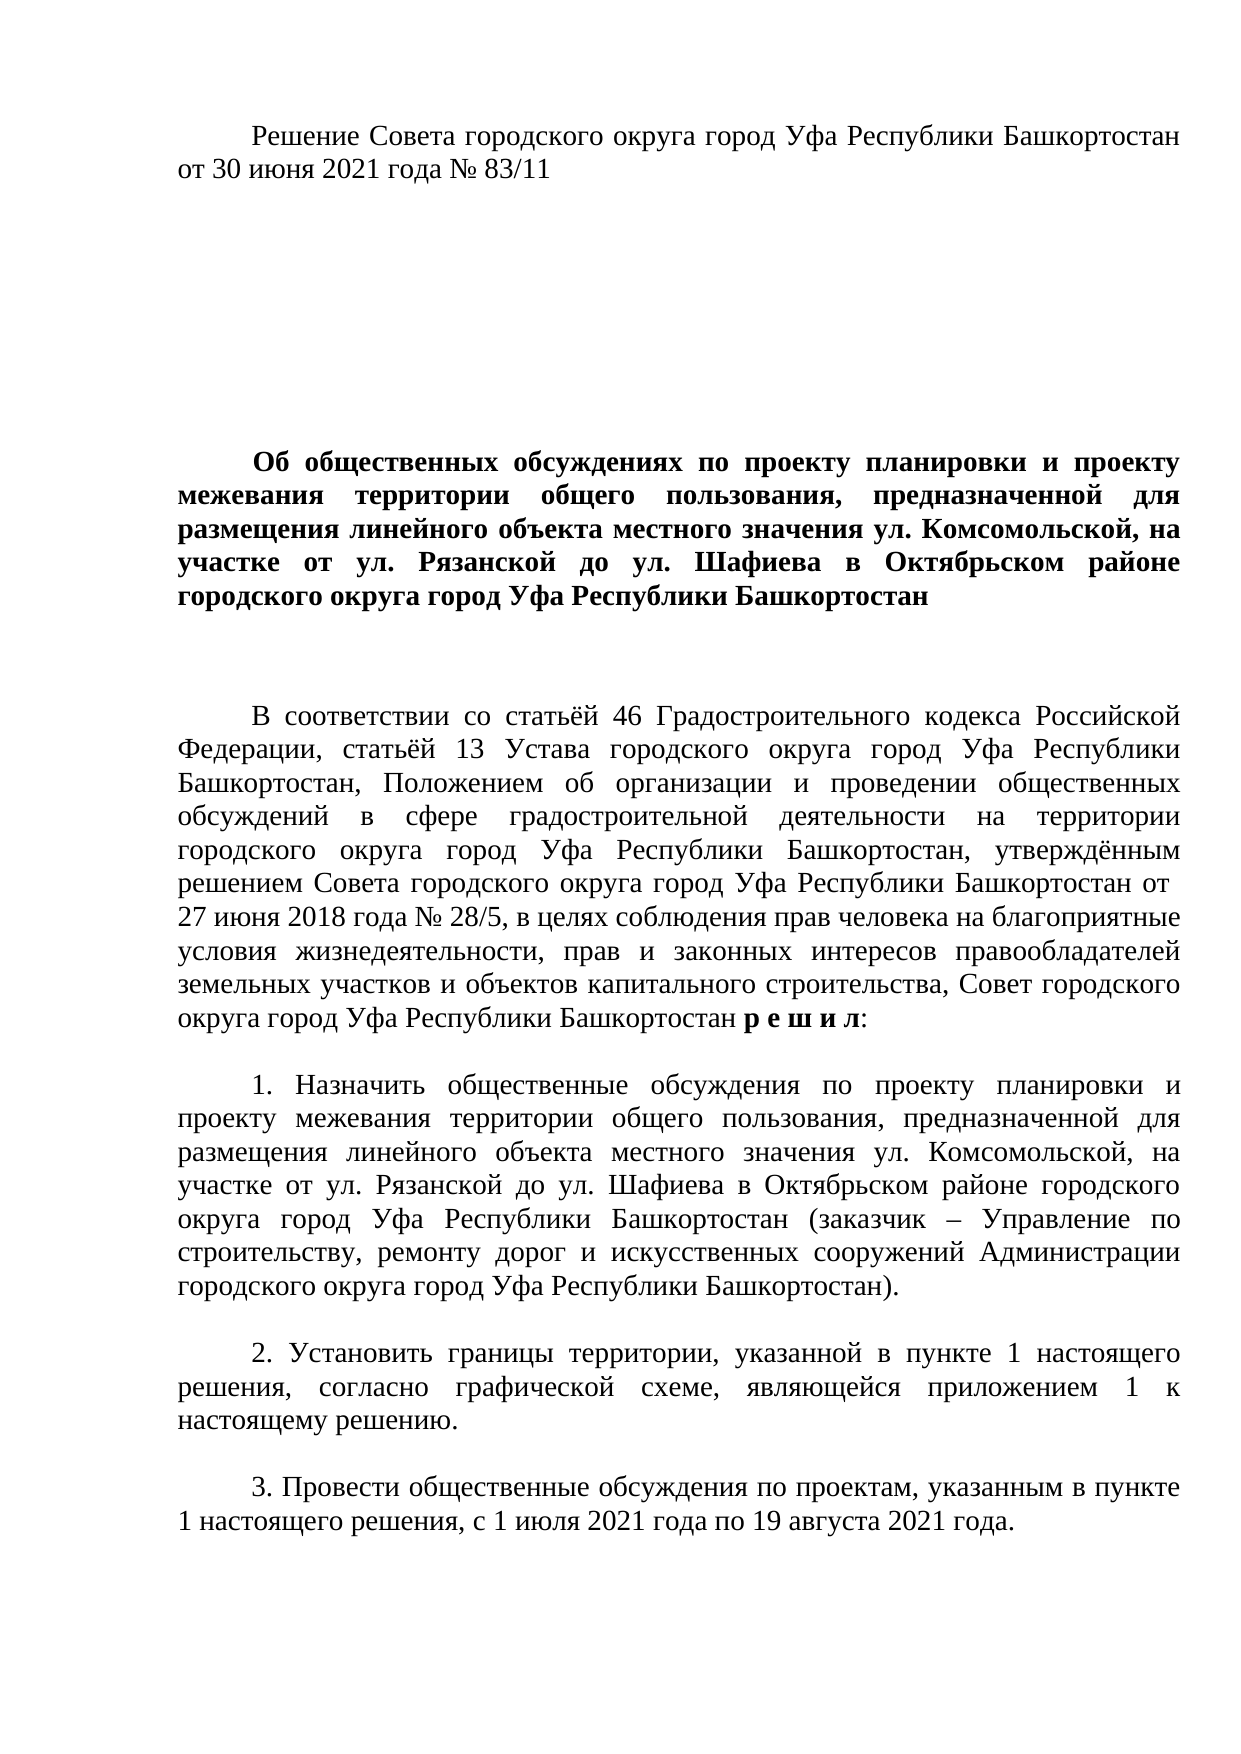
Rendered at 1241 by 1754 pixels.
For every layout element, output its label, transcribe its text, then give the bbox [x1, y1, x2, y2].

text В соответствии со статьёй 46 Градостроительного кодекса Российской Федерации, статьёй 13 Устава городского округа город Уфа Республики Башкортостан, Положением об организации и проведении общественных обсуждений в сфере градостроительной деятельности на территории городского округа город Уфа Республики Башкортостан, утверждённым решением Совета городского округа город Уфа Республики Башкортостан от 27 июня 2018 года № 28/5, в целях соблюдения прав человека на благоприятные условия жизнедеятельности, прав и законных интересов правообладателей земельных участков и объектов капитального строительства, Совет городского округа город Уфа Республики Башкортостан р е ш и л: [177, 698, 1181, 1033]
text Об общественных обсуждениях по проекту планировки и проекту межевания территории общего пользования, предназначенной для размещения линейного объекта местного значения ул. Комсомольской, на участке от ул. Рязанской до ул. Шафиева в Октябрьском районе городского округа город Уфа Республики Башкортостан [177, 444, 1181, 612]
text 2. Установить границы территории, указанной в пункте 1 настоящего решения, согласно графической схеме, являющейся приложением 1 к настоящему решению. [177, 1335, 1181, 1436]
title Решение Совета городского округа город Уфа Республики Башкортостан от 30 июня 2021 года № 83/11 [177, 118, 1181, 185]
text 3. Провести общественные обсуждения по проектам, указанным в пункте 1 настоящего решения, с 1 июля 2021 года по 19 августа 2021 года. [177, 1469, 1181, 1536]
text 1. Назначить общественные обсуждения по проекту планировки и проекту межевания территории общего пользования, предназначенной для размещения линейного объекта местного значения ул. Комсомольской, на участке от ул. Рязанской до ул. Шафиева в Октябрьском районе городского округа город Уфа Республики Башкортостан (заказчик – Управление по строительству, ремонту дорог и искусственных сооружений Администрации городского округа город Уфа Республики Башкортостан). [177, 1067, 1181, 1302]
